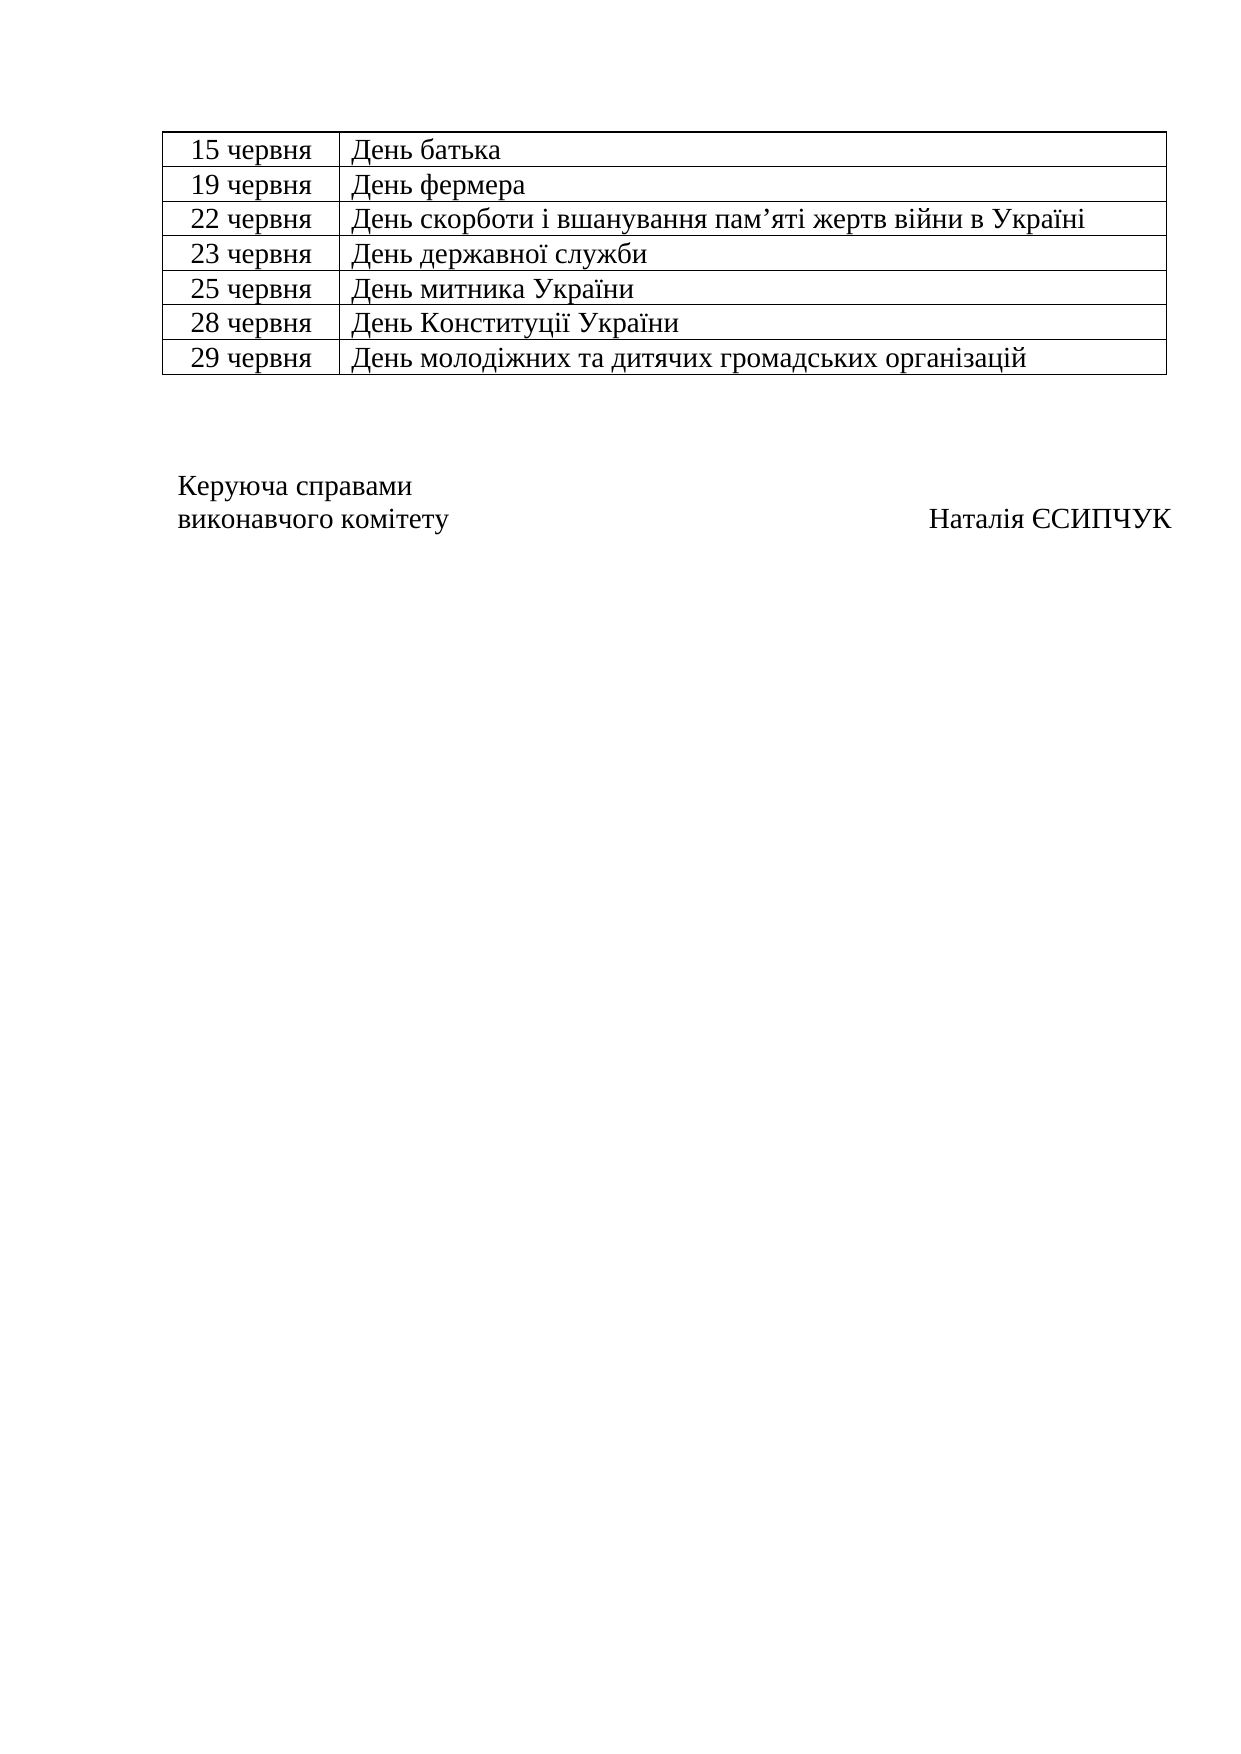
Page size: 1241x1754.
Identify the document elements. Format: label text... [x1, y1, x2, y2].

table_cell День державної служби [340, 236, 1166, 270]
text виконавчого комітету Наталія ЄСИПЧУК [177, 501, 1181, 535]
table_cell День митника України [340, 271, 1166, 304]
table_cell День молодіжних та дитячих громадських організацій [340, 340, 1166, 373]
text Керуюча справами [177, 468, 1181, 501]
table_cell День скорботи і вшанування пам’яті жертв війни в Україні [340, 202, 1166, 235]
table_cell День Конституції України [340, 305, 1166, 339]
table_cell День батька [340, 133, 1166, 166]
table_cell День фермера [340, 167, 1166, 201]
